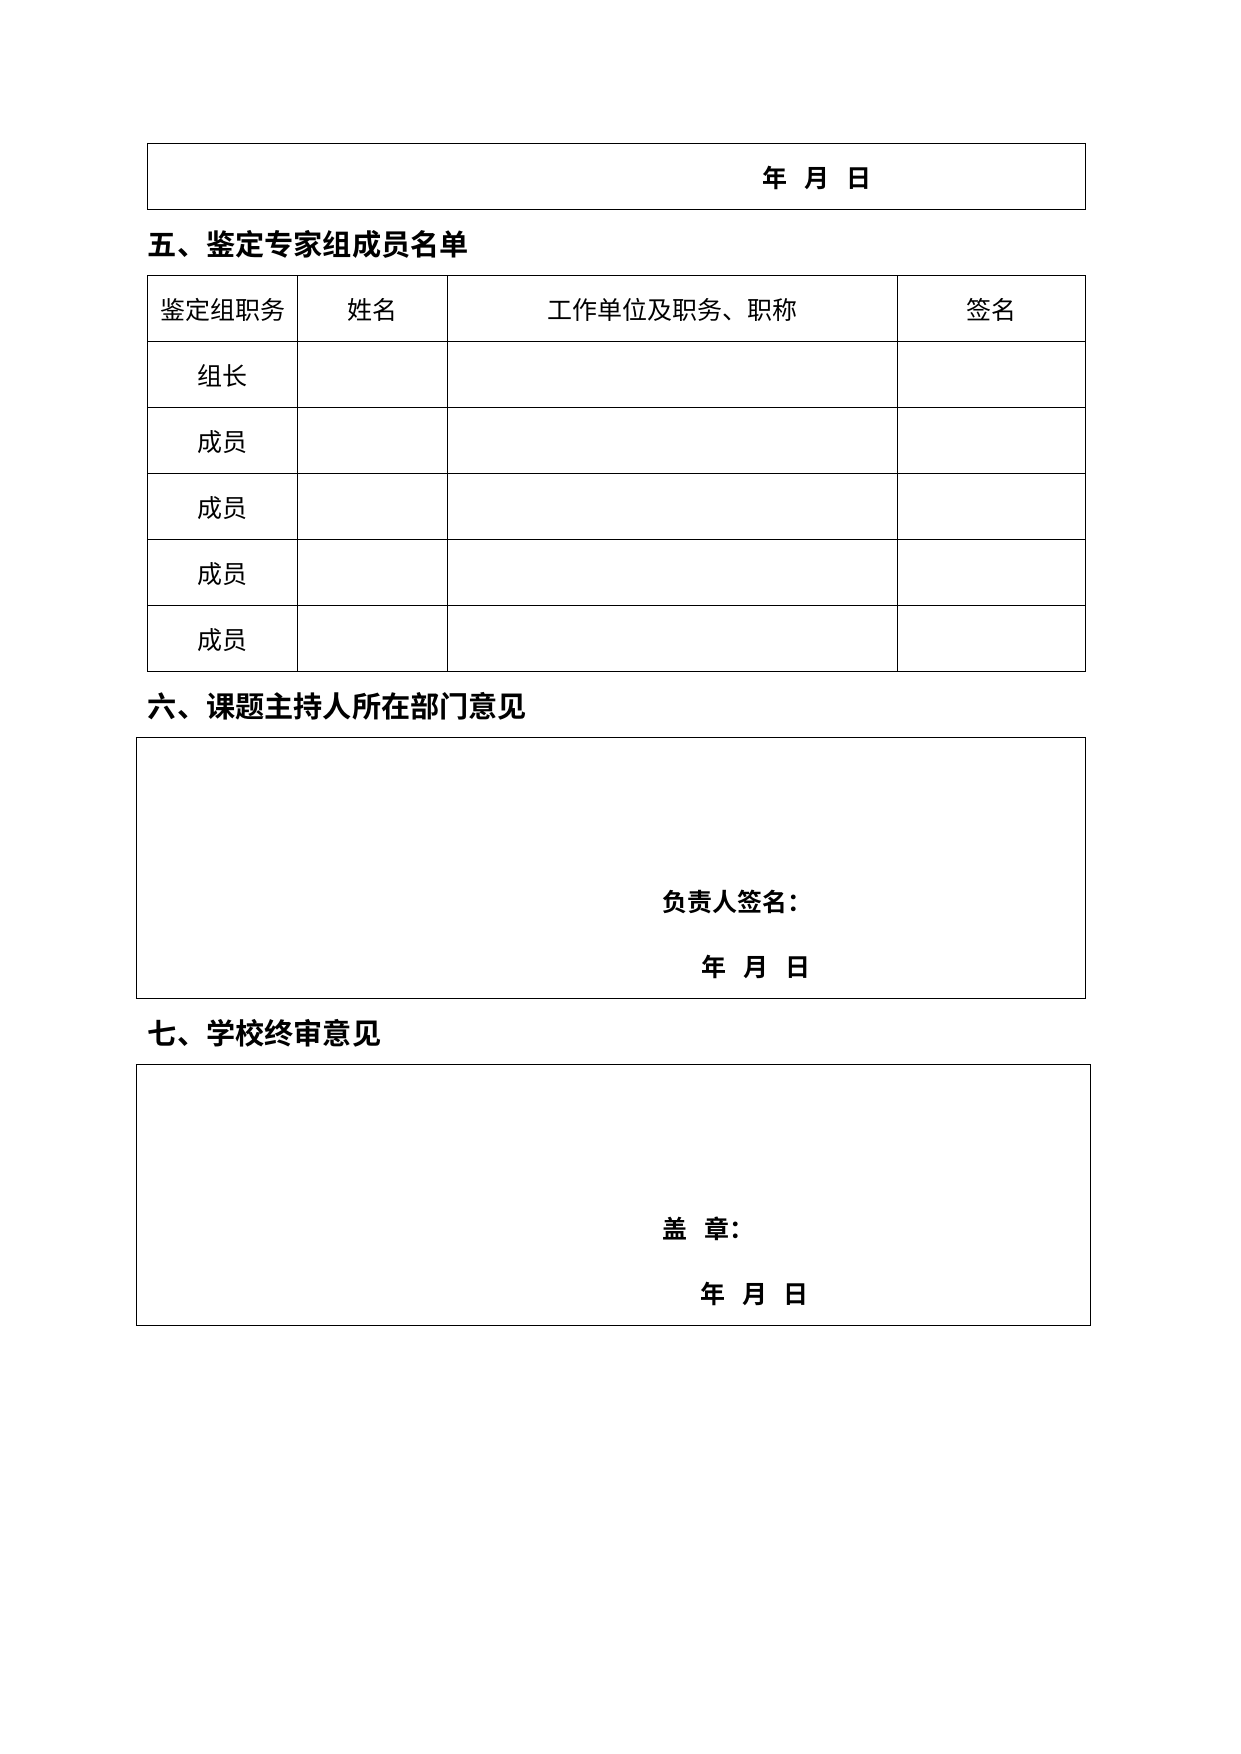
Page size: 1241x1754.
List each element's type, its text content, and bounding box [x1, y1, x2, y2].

table_cell [448, 540, 897, 605]
table_cell [298, 408, 447, 473]
table_cell [448, 342, 897, 407]
table_cell 成员 [148, 606, 297, 671]
table_cell [298, 606, 447, 671]
table_cell [448, 606, 897, 671]
table_cell 组长 [148, 342, 297, 407]
table_header 鉴定组组长（签名）： 年 月 日 [148, 144, 1085, 209]
table_cell 成员 [148, 474, 297, 539]
table_header 负责人签名： 年 月 日 [137, 738, 1085, 998]
table_header 鉴定组职务 [148, 276, 297, 341]
table_cell [898, 540, 1085, 605]
table_header 盖 章： 年 月 日 [137, 1065, 1090, 1325]
table_header 姓名 [298, 276, 447, 341]
text 六、课题主持人所在部门意见 [148, 672, 1093, 737]
table_header 工作单位及职务、职称 [448, 276, 897, 341]
table_cell 成员 [148, 408, 297, 473]
table_header 签名 [898, 276, 1085, 341]
table_cell [898, 342, 1085, 407]
table_cell [448, 474, 897, 539]
text 五、鉴定专家组成员名单 [148, 210, 1093, 275]
table_cell [298, 474, 447, 539]
table_cell [298, 540, 447, 605]
text 七、学校终审意见 [148, 999, 1093, 1064]
table_cell [298, 342, 447, 407]
table_cell [898, 474, 1085, 539]
table_cell [898, 606, 1085, 671]
table_cell 成员 [148, 540, 297, 605]
table_cell [448, 408, 897, 473]
table_cell [898, 408, 1085, 473]
